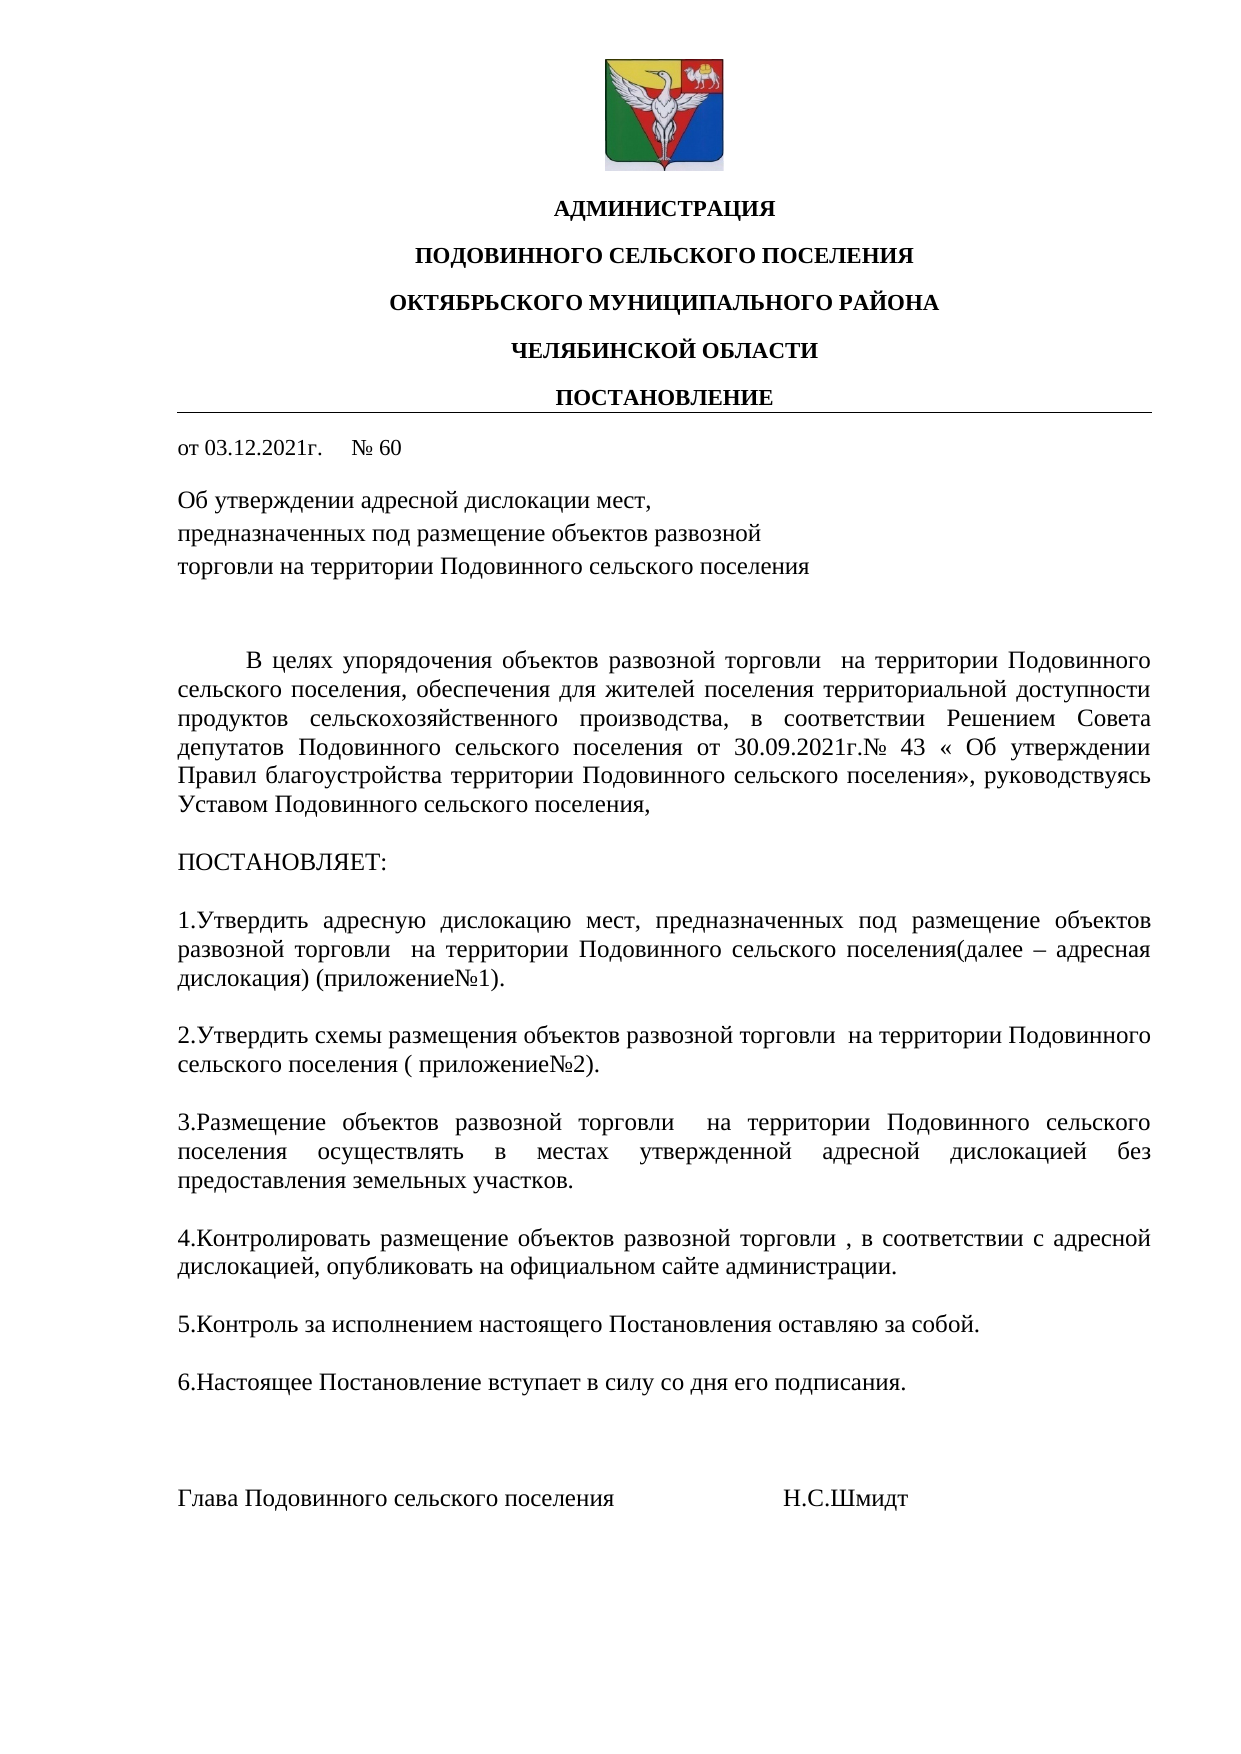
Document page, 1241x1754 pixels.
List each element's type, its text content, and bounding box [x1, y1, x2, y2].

text ПОСТАНОВЛЕНИЕ [177, 384, 1152, 412]
text 5.Контроль за исполнением настоящего Постановления оставляю за собой. [177, 1309, 1152, 1338]
text ПОДОВИННОГО СЕЛЬСКОГО ПОСЕЛЕНИЯ [177, 242, 1152, 269]
text 3.Размещение объектов развозной торговли на территории Подовинного сельского поселения осуществлять в местах утвержденной адресной дислокацией без предоставления земельных участков. [177, 1107, 1152, 1193]
text от 03.12.2021г. № 60 [177, 434, 1152, 461]
text 2.Утвердить схемы размещения объектов развозной торговли на территории Подовинного сельского поселения ( приложение№2). [177, 1021, 1152, 1078]
text 1.Утвердить адресную дислокацию мест, предназначенных под размещение объектов развозной торговли на территории Подовинного сельского поселения(далее – адресная дислокация) (приложение№1). [177, 905, 1152, 991]
text ПОСТАНОВЛЯЕТ: [177, 847, 1152, 876]
text 4.Контролировать размещение объектов развозной торговли , в соответствии с адресной дислокацией, опубликовать на официальном сайте администрации. [177, 1223, 1152, 1280]
text ЧЕЛЯБИНСКОЙ ОБЛАСТИ [177, 337, 1152, 363]
text Об утверждении адресной дислокации мест, предназначенных под размещение объектов развозной торговли на территории Подовинного сельского поселения [177, 485, 1152, 612]
text 6.Настоящее Постановление вступает в силу со дня его подписания. [177, 1367, 1152, 1396]
text АДМИНИСТРАЦИЯ [177, 195, 1152, 221]
text В целях упорядочения объектов развозной торговли на территории Подовинного сельского поселения, обеспечения для жителей поселения территориальной доступности продуктов сельскохозяйственного производства, в соответствии Решением Совета депутатов Подовинного сельского поселения от 30.09.2021г.№ 43 « Об утверждении Правил благоустройства территории Подовинного сельского поселения», руководствуясь Уставом Подовинного сельского поселения, [177, 646, 1152, 818]
text Глава Подовинного сельского поселения Н.С.Шмидт [177, 1483, 1152, 1512]
picture [605, 59, 724, 171]
text ОКТЯБРЬСКОГО МУНИЦИПАЛЬНОГО РАЙОНА [177, 289, 1152, 316]
